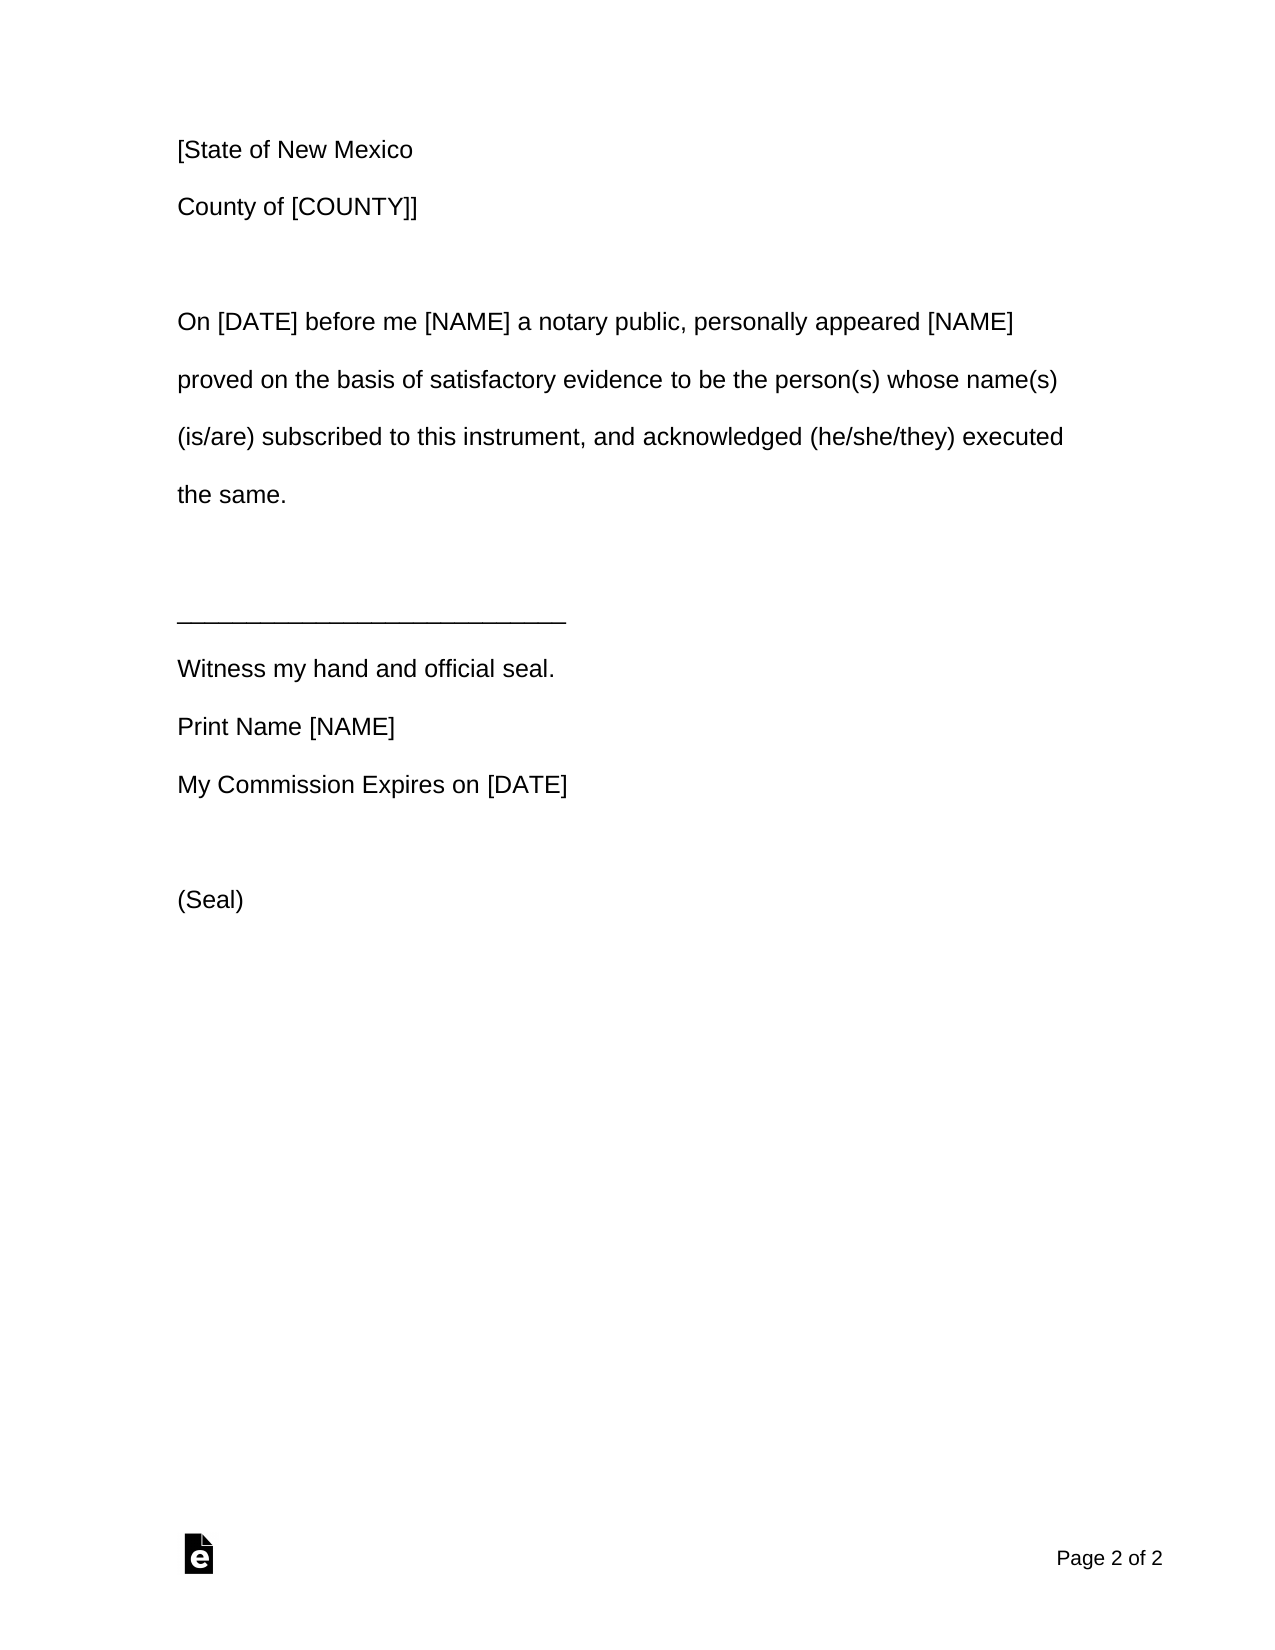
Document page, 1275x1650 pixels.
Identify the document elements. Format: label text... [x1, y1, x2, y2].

text [State of New Mexico [177, 134, 1096, 163]
text My Commission Expires on [DATE] [177, 769, 1096, 798]
picture [177, 1532, 220, 1575]
text On [DATE] before me [NAME] a notary public, personally appeared [NAME] proved on the basis of satisfactory evidence to be the person(s) whose name(s) (is/are) subscribed to this instrument, and acknowledged (he/she/they) executed the same. [177, 307, 1096, 508]
text ____________________________ [177, 596, 1096, 625]
text Print Name [NAME] [177, 712, 1096, 740]
text (Seal) [177, 885, 1096, 914]
text County of [COUNTY]] [177, 192, 1096, 221]
text Witness my hand and official seal. [177, 654, 1096, 682]
